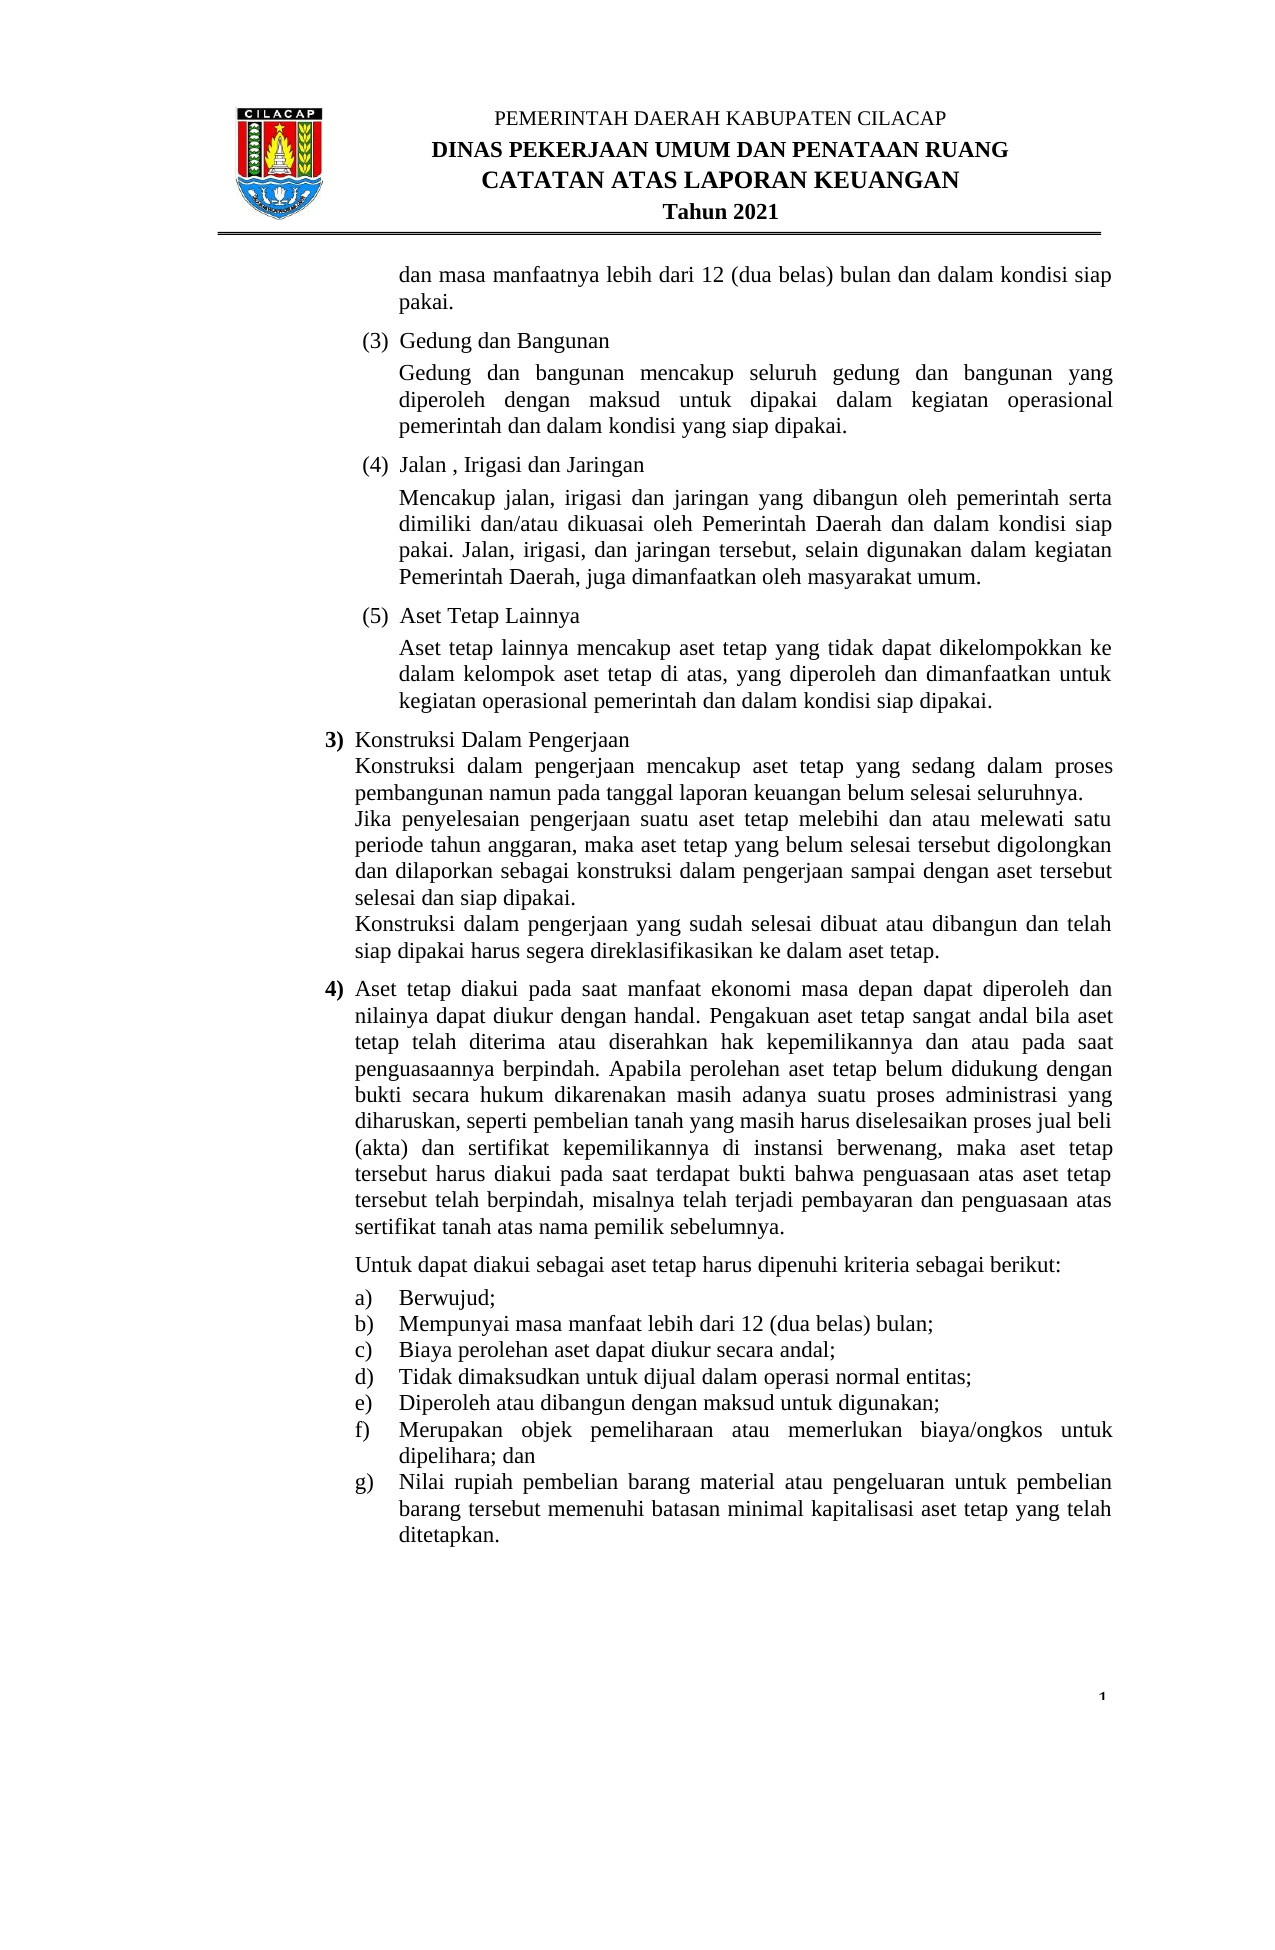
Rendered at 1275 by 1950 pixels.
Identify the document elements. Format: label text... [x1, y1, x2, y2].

list Aset tetap diakui pada saat manfaat ekonomi masa depan dapat diperoleh dan nilainya dapat diukur dengan handal. Pengakuan aset tetap sangat andal bila aset tetap telah diterima atau diserahkan hak kepemilikannya dan atau pada saat penguasaannya berpindah. Apabila perolehan aset tetap belum didukung dengan bukti secara hukum dikarenakan masih adanya suatu proses administrasi yang diharuskan, seperti pembelian tanah yang masih harus diselesaikan proses jual beli (akta) dan sertifikat kepemilikannya di instansi berwenang, maka aset tetap tersebut harus diakui pada saat terdapat bukti bahwa penguasaan atas aset tetap tersebut telah berpindah, misalnya telah terjadi pembayaran dan penguasaan atas sertifikat tanah atas nama pemilik sebelumnya. [325, 976, 1113, 1239]
list Nilai rupiah pembelian barang material atau pengeluaran untuk pembelian barang tersebut memenuhi batasan minimal kapitalisasi aset tetap yang telah ditetapkan. [354, 1468, 1113, 1547]
picture [235, 107, 323, 220]
text Untuk dapat diakui sebagai aset tetap harus dipenuhi kriteria sebagai berikut: [354, 1252, 1181, 1278]
list Jalan , Irigasi dan Jaringan [362, 451, 1181, 477]
list Gedung dan Bangunan [362, 327, 1181, 353]
text dan masa manfaatnya lebih dari 12 (dua belas) bulan dan dalam kondisi siap pakai. [399, 262, 1113, 314]
list Merupakan objek pemeliharaan atau memerlukan biaya/ongkos untuk dipelihara; dan [354, 1416, 1113, 1468]
text Gedung dan bangunan mencakup seluruh gedung dan bangunan yang diperoleh dengan maksud untuk dipakai dalam kegiatan operasional pemerintah dan dalam kondisi yang siap dipakai. [399, 359, 1113, 438]
list Tidak dimaksudkan untuk dijual dalam operasi normal entitas; [354, 1363, 1181, 1389]
text Konstruksi dalam pengerjaan yang sudah selesai dibuat atau dibangun dan telah siap dipakai harus segera direklasifikasikan ke dalam aset tetap. [354, 910, 1113, 963]
list Biaya perolehan aset dapat diukur secara andal; [354, 1337, 1181, 1363]
text Aset tetap lainnya mencakup aset tetap yang tidak dapat dikelompokkan ke dalam kelompok aset tetap di atas, yang diperoleh dan dimanfaatkan untuk kegiatan operasional pemerintah dan dalam kondisi siap dipakai. [399, 634, 1113, 713]
list Mempunyai masa manfaat lebih dari 12 (dua belas) bulan; [354, 1311, 1181, 1337]
list Konstruksi Dalam Pengerjaan [325, 726, 1181, 752]
text Mencakup jalan, irigasi dan jaringan yang dibangun oleh pemerintah serta dimiliki dan/atau dikuasai oleh Pemerintah Daerah dan dalam kondisi siap pakai. Jalan, irigasi, dan jaringan tersebut, selain digunakan dalam kegiatan Pemerintah Daerah, juga dimanfaatkan oleh masyarakat umum. [399, 484, 1113, 589]
list Diperoleh atau dibangun dengan maksud untuk digunakan; [354, 1389, 1181, 1416]
list Berwujud; [354, 1284, 1181, 1310]
text Konstruksi dalam pengerjaan mencakup aset tetap yang sedang dalam proses pembangunan namun pada tanggal laporan keuangan belum selesai seluruhnya. [354, 752, 1113, 805]
text Jika penyelesaian pengerjaan suatu aset tetap melebihi dan atau melewati satu periode tahun anggaran, maka aset tetap yang belum selesai tersebut digolongkan dan dilaporkan sebagai konstruksi dalam pengerjaan sampai dengan aset tersebut selesai dan siap dipakai. [354, 805, 1113, 910]
list Aset Tetap Lainnya [362, 602, 1181, 628]
